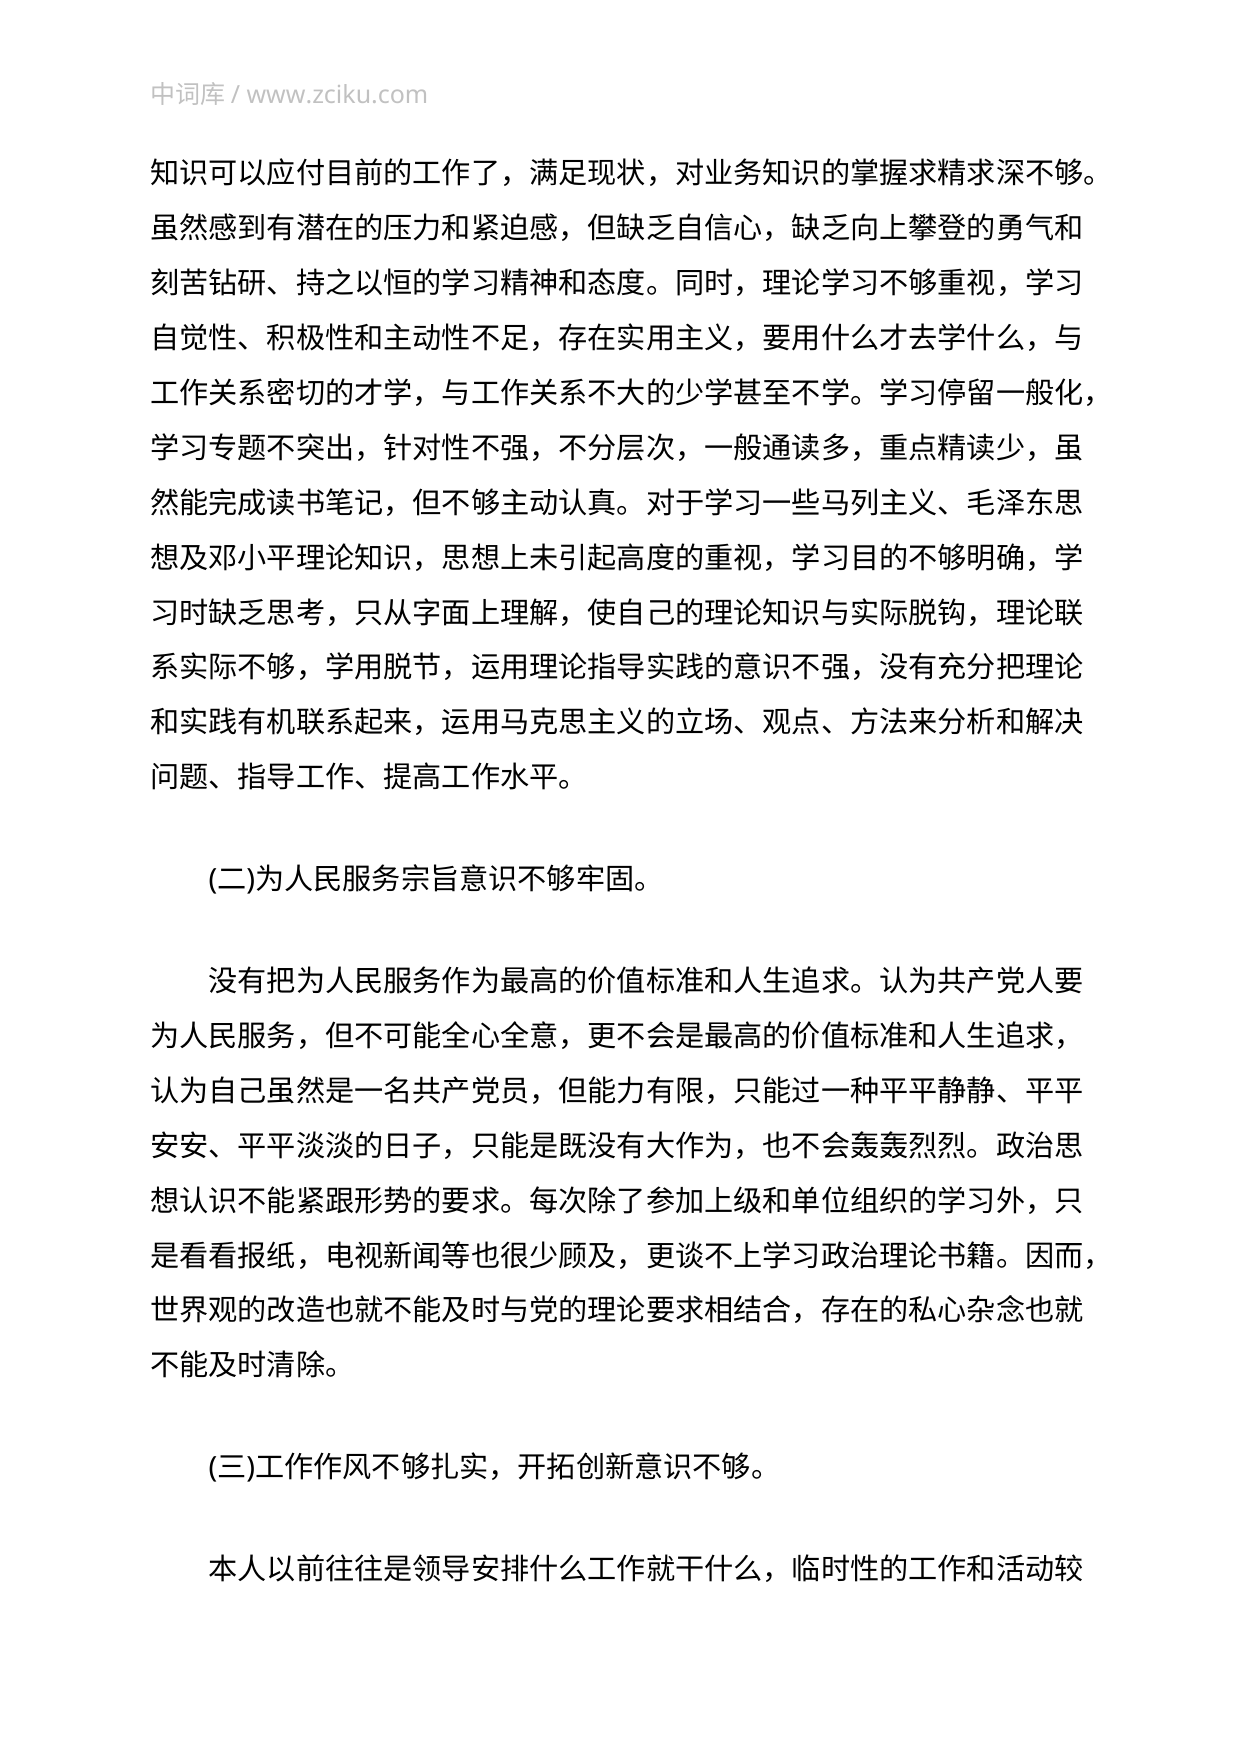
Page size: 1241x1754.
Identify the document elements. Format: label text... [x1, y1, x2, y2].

text 没有把为人民服务作为最高的价值标准和人生追求。认为共产党人要为人民服务，但不可能全心全意，更不会是最高的价值标准和人生追求，认为自己虽然是一名共产党员，但能力有限，只能过一种平平静静、平平安安、平平淡淡的日子，只能是既没有大作为，也不会轰轰烈烈。政治思想认识不能紧跟形势的要求。每次除了参加上级和单位组织的学习外，只是看看报纸，电视新闻等也很少顾及，更谈不上学习政治理论书籍。因而，世界观的改造也就不能及时与党的理论要求相结合，存在的私心杂念也就不能及时清除。 [150, 958, 1090, 1384]
text (二)为人民服务宗旨意识不够牢固。 [150, 856, 1090, 898]
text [150, 150, 1090, 796]
text (三)工作作风不够扎实，开拓创新意识不够。 [150, 1444, 1090, 1486]
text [150, 1546, 1090, 1588]
